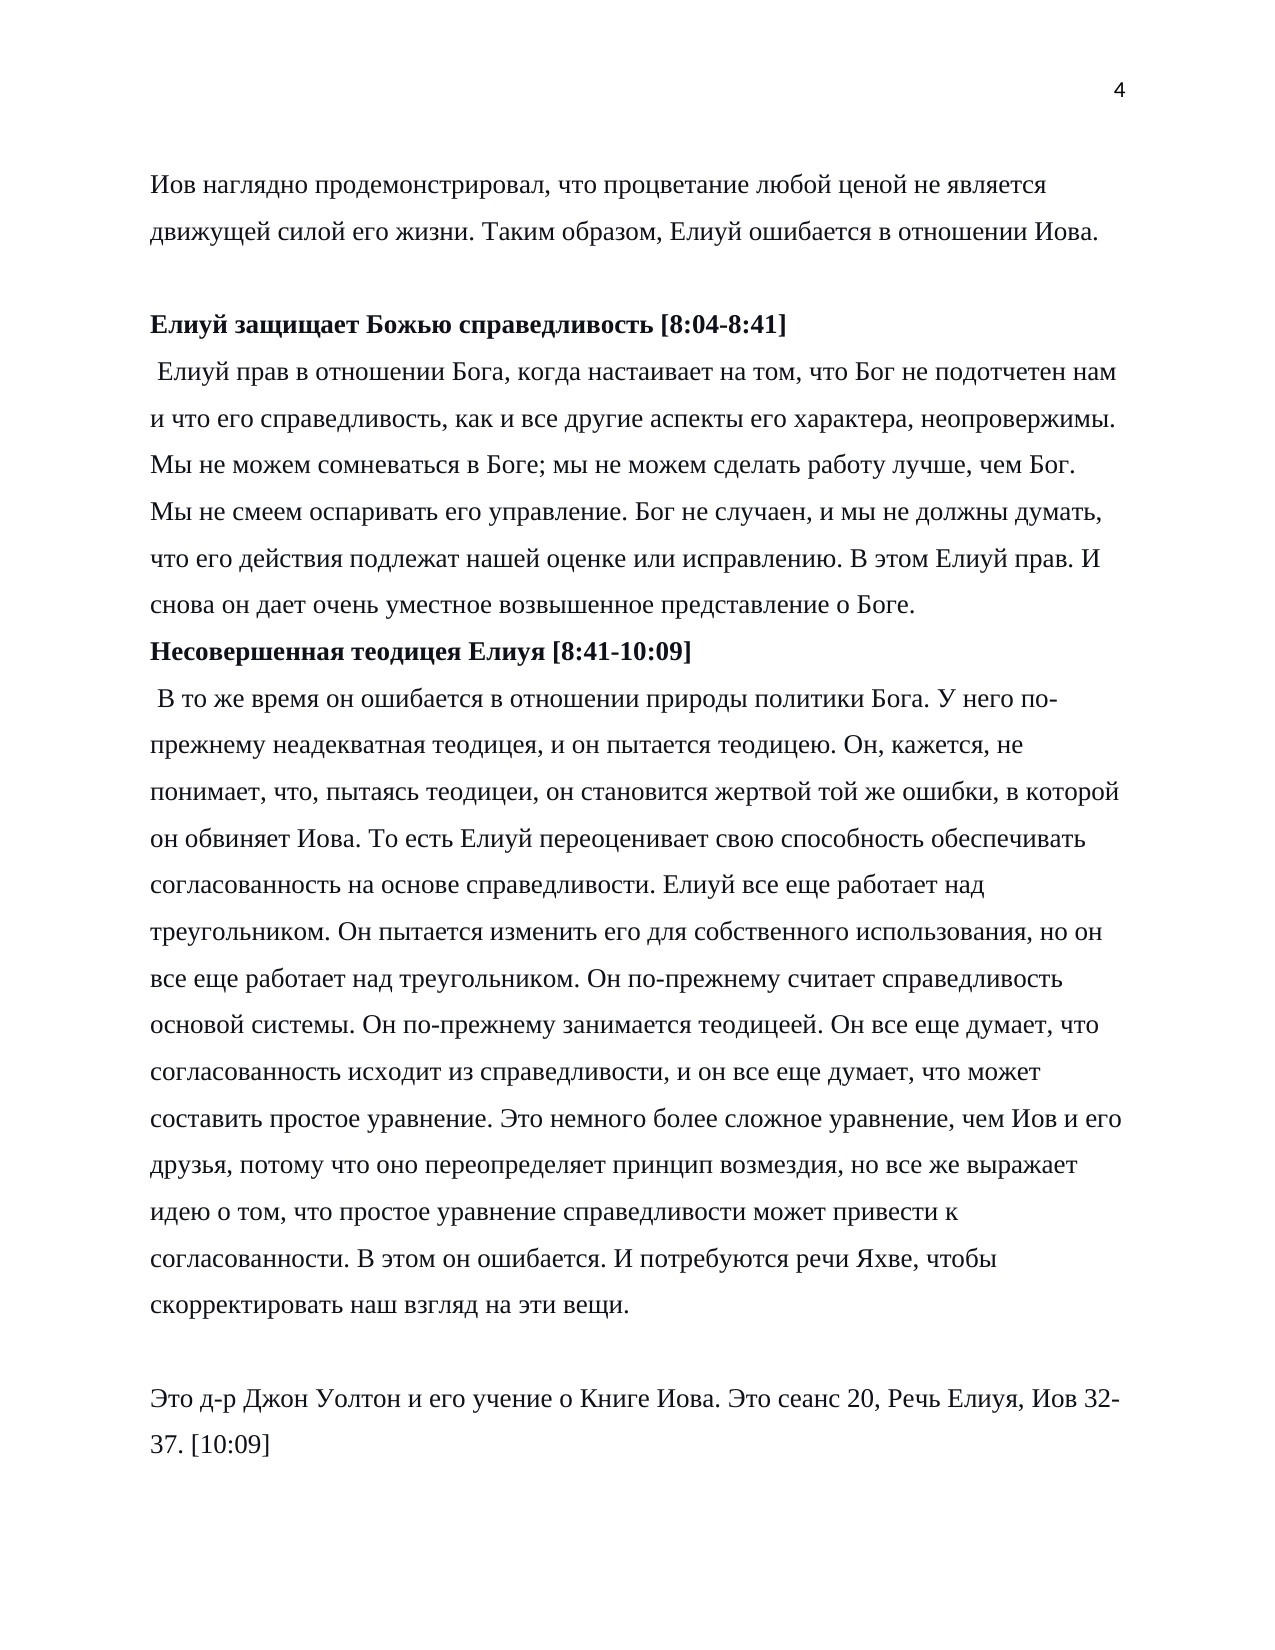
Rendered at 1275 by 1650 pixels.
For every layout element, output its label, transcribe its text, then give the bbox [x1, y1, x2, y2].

text Это д-р Джон Уолтон и его учение о Книге Иова. Это сеанс 20, Речь Елиуя, Иов 32-37. [10:09] [150, 1382, 1125, 1460]
text Несовершенная теодицея Елиуя [8:41-10:09] [150, 635, 1125, 666]
text В то же время он ошибается в отношении природы политики Бога. У него по-прежнему неадекватная теодицея, и он пытается теодицею. Он, кажется, не понимает, что, пытаясь теодицеи, он становится жертвой той же ошибки, в которой он обвиняет Иова. То есть Елиуй переоценивает свою способность обеспечивать согласованность на основе справедливости. Елиуй все еще работает над треугольником. Он пытается изменить его для собственного использования, но он все еще работает над треугольником. Он по-прежнему считает справедливость основой системы. Он по-прежнему занимается теодицеей. Он все еще думает, что согласованность исходит из справедливости, и он все еще думает, что может составить простое уравнение. Это немного более сложное уравнение, чем Иов и его друзья, потому что оно переопределяет принцип возмездия, но все же выражает идею о том, что простое уравнение справедливости может привести к согласованности. В этом он ошибается. И потребуются речи Яхве, чтобы скорректировать наш взгляд на эти вещи. [150, 682, 1125, 1320]
text Елиуй прав в отношении Бога, когда настаивает на том, что Бог не подотчетен нам и что его справедливость, как и все другие аспекты его характера, неопровержимы. Мы не можем сомневаться в Боге; мы не можем сделать работу лучше, чем Бог. Мы не смеем оспаривать его управление. Бог не случаен, и мы не должны думать, что его действия подлежат нашей оценке или исправлению. В этом Елиуй прав. И снова он дает очень уместное возвышенное представление о Боге. [150, 355, 1125, 620]
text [150, 169, 1125, 246]
text Елиуй защищает Божью справедливость [8:04-8:41] [150, 309, 1125, 340]
